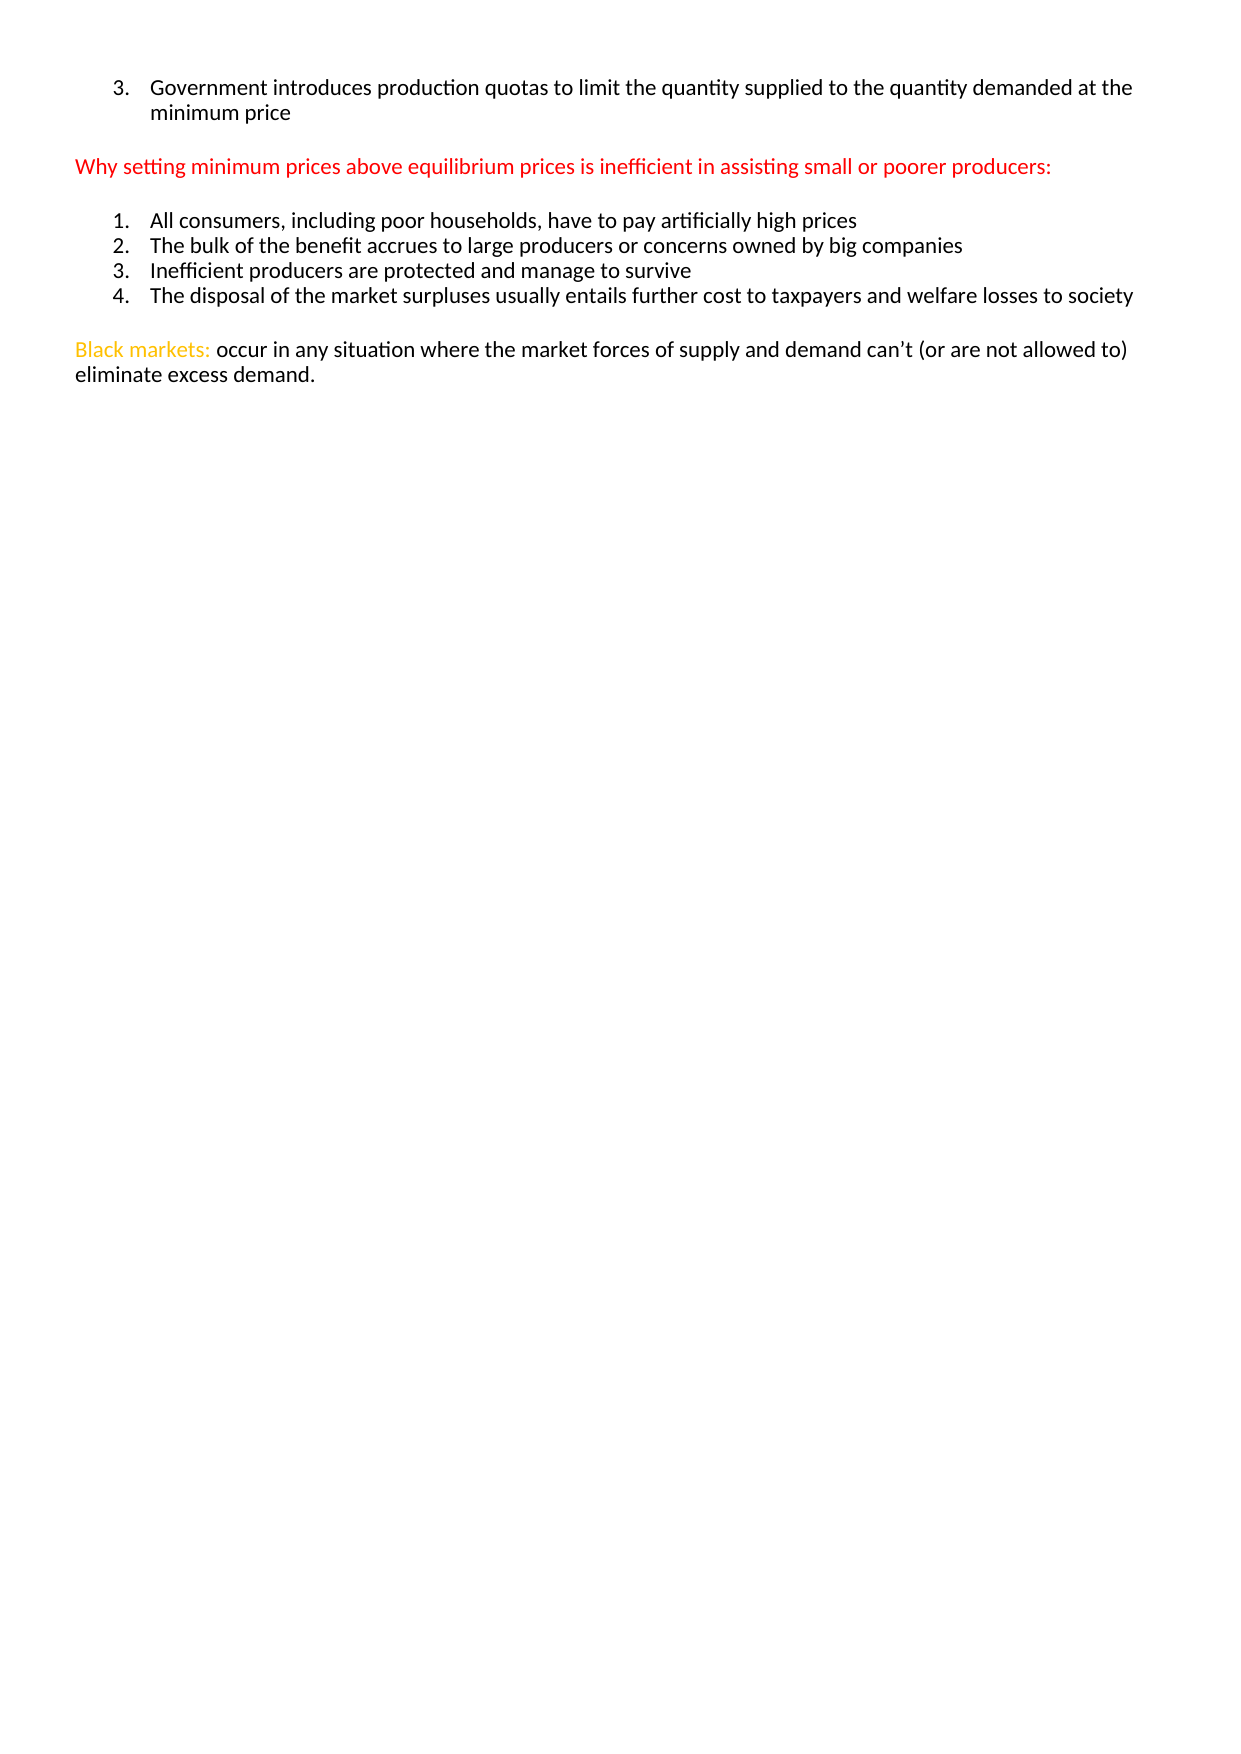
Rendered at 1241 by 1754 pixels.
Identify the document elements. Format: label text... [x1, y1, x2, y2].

text Black markets: occur in any situation where the market forces of supply and demand can’t (or are not allowed to) eliminate excess demand. [75, 337, 1165, 387]
list All consumers, including poor households, have to pay artificially high prices [112, 208, 1165, 233]
list The disposal of the market surpluses usually entails further cost to taxpayers and welfare losses to society [112, 283, 1165, 308]
list Government introduces production quotas to limit the quantity supplied to the quantity demanded at the minimum price [112, 75, 1165, 125]
list Inefficient producers are protected and manage to survive [112, 258, 1165, 283]
list The bulk of the benefit accrues to large producers or concerns owned by big companies [112, 233, 1165, 258]
text Why setting minimum prices above equilibrium prices is inefficient in assisting small or poorer producers: [75, 154, 1165, 179]
